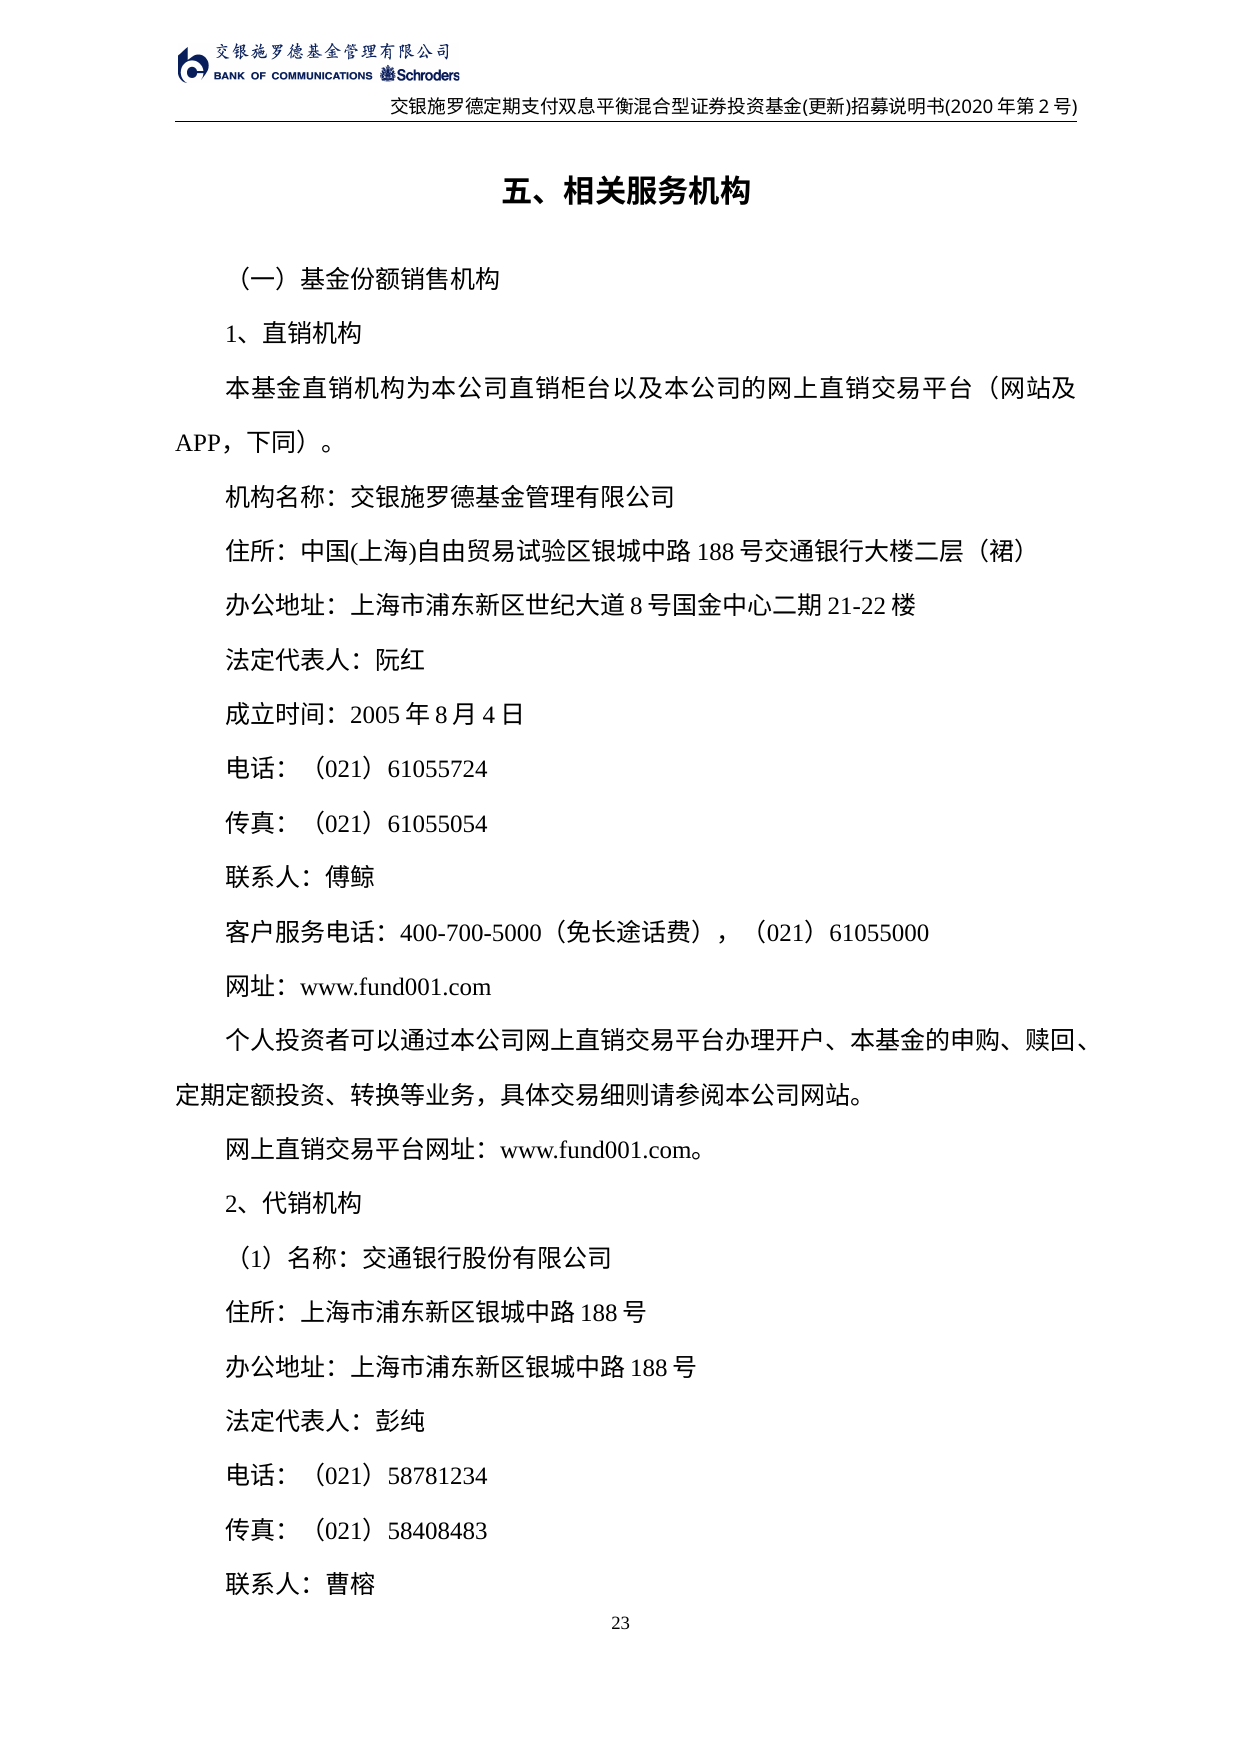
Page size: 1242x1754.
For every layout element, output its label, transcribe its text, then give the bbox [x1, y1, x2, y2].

text 电话：（021）61055724 [175, 749, 1077, 785]
text 本基金直销机构为本公司直销柜台以及本公司的网上直销交易平台（网站及APP，下同）。 [175, 368, 1077, 459]
text 办公地址：上海市浦东新区世纪大道8号国金中心二期21-22楼 [175, 586, 1077, 622]
text 传真：（021）61055054 [175, 803, 1077, 839]
text 住所：中国(上海)自由贸易试验区银城中路188号交通银行大楼二层（裙） [175, 531, 1077, 568]
text 个人投资者可以通过本公司网上直销交易平台办理开户、本基金的申购、赎回、定期定额投资、转换等业务，具体交易细则请参阅本公司网站。 [175, 1021, 1077, 1111]
subtitle 五、相关服务机构 [175, 167, 1077, 212]
text 办公地址：上海市浦东新区银城中路188号 [175, 1347, 1077, 1383]
text 传真：（021）58408483 [175, 1510, 1077, 1546]
text 联系人：傅鲸 [175, 858, 1077, 894]
text 网上直销交易平台网址：www.fund001.com。 [175, 1129, 1077, 1166]
text 网址：www.fund001.com [175, 966, 1077, 1003]
text 客户服务电话：400-700-5000（免长途话费），（021）61055000 [175, 912, 1077, 948]
text 成立时间：2005年8月4日 [175, 694, 1077, 731]
picture [178, 43, 460, 83]
text 法定代表人：阮红 [175, 640, 1077, 676]
text 机构名称：交银施罗德基金管理有限公司 [175, 477, 1077, 513]
text 1、直销机构 [175, 314, 1077, 350]
text （1）名称：交通银行股份有限公司 [175, 1238, 1077, 1274]
text 住所：上海市浦东新区银城中路188号 [175, 1293, 1077, 1329]
text 联系人：曹榕 [175, 1564, 1077, 1601]
text 2、代销机构 [175, 1184, 1077, 1220]
text 电话：（021）58781234 [175, 1456, 1077, 1492]
text （一）基金份额销售机构 [175, 259, 1077, 296]
text 法定代表人：彭纯 [175, 1401, 1077, 1438]
